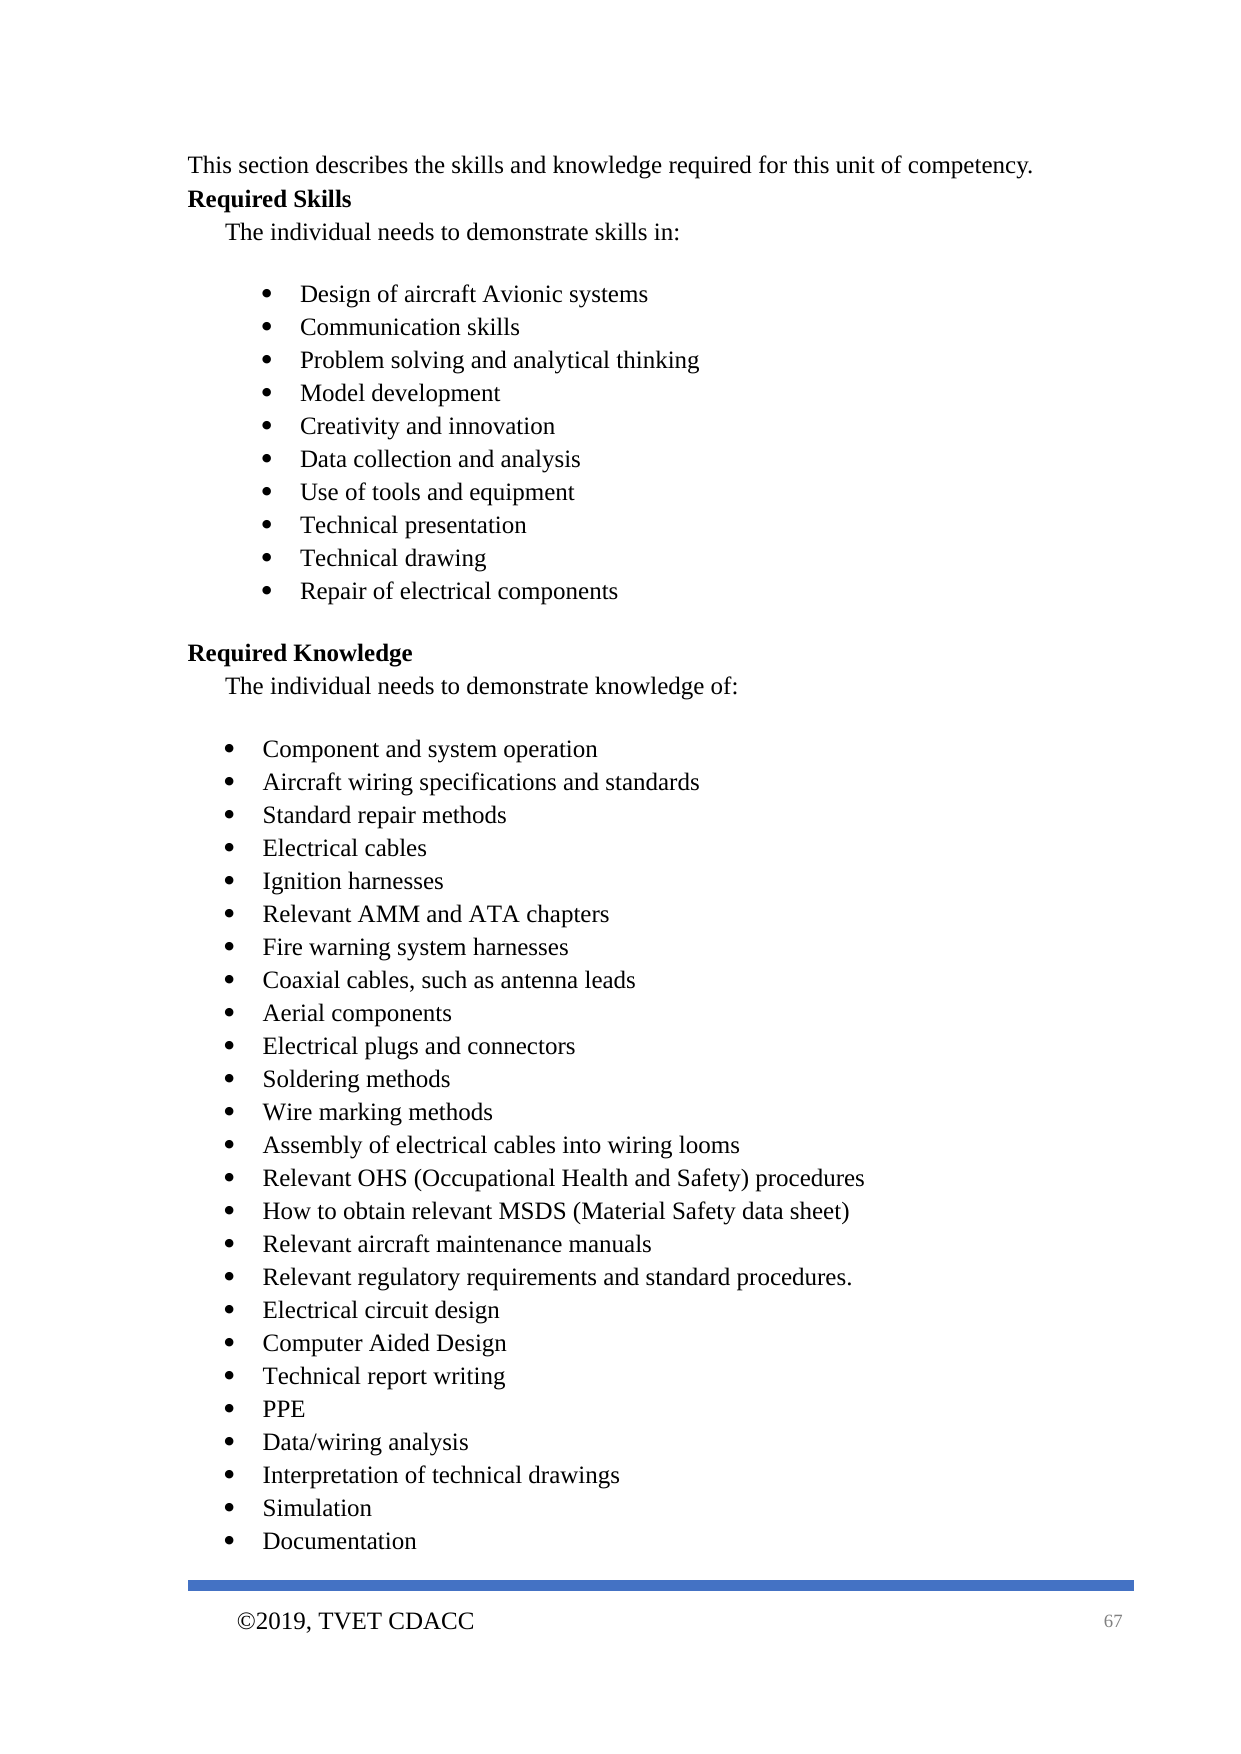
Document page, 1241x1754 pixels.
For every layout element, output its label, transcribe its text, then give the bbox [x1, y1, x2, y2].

list Component and system operation [225, 734, 1134, 762]
list Repair of electrical components [262, 576, 1134, 605]
list Coaxial cables, such as antenna leads [225, 965, 1134, 993]
list Fire warning system harnesses [225, 932, 1134, 961]
list Technical drawing [262, 543, 1134, 572]
list Aerial components [225, 998, 1134, 1027]
list Standard repair methods [225, 800, 1134, 828]
text This section describes the skills and knowledge required for this unit of competency. [187, 150, 1134, 179]
text Required Skills [187, 184, 1134, 213]
list Simulation [225, 1493, 1134, 1522]
text The individual needs to demonstrate skills in: [225, 217, 1134, 246]
list Communication skills [262, 312, 1134, 341]
list Electrical circuit design [225, 1295, 1134, 1324]
list Problem solving and analytical thinking [262, 345, 1134, 374]
list Model development [262, 378, 1134, 407]
list Aircraft wiring specifications and standards [225, 767, 1134, 795]
text Required Knowledge [187, 638, 1134, 667]
list Relevant OHS (Occupational Health and Safety) procedures [225, 1163, 1134, 1192]
list Relevant AMM and ATA chapters [225, 899, 1134, 927]
list Relevant regulatory requirements and standard procedures. [225, 1262, 1134, 1291]
list Electrical plugs and connectors [225, 1031, 1134, 1059]
list Relevant aircraft maintenance manuals [225, 1229, 1134, 1258]
list Documentation [225, 1526, 1134, 1555]
list Computer Aided Design [225, 1328, 1134, 1357]
list How to obtain relevant MSDS (Material Safety data sheet) [225, 1196, 1134, 1225]
list Interpretation of technical drawings [225, 1460, 1134, 1489]
list Design of aircraft Avionic systems [262, 279, 1134, 308]
list Technical presentation [262, 510, 1134, 539]
list Technical report writing [225, 1361, 1134, 1390]
list Data collection and analysis [262, 444, 1134, 473]
list Creativity and innovation [262, 411, 1134, 440]
list Wire marking methods [225, 1097, 1134, 1126]
list Assembly of electrical cables into wiring looms [225, 1130, 1134, 1159]
list PPE [225, 1394, 1134, 1423]
list Ignition harnesses [225, 866, 1134, 894]
text The individual needs to demonstrate knowledge of: [225, 671, 1134, 700]
list Use of tools and equipment [262, 477, 1134, 506]
list Data/wiring analysis [225, 1427, 1134, 1456]
list Electrical cables [225, 833, 1134, 861]
list Soldering methods [225, 1064, 1134, 1093]
